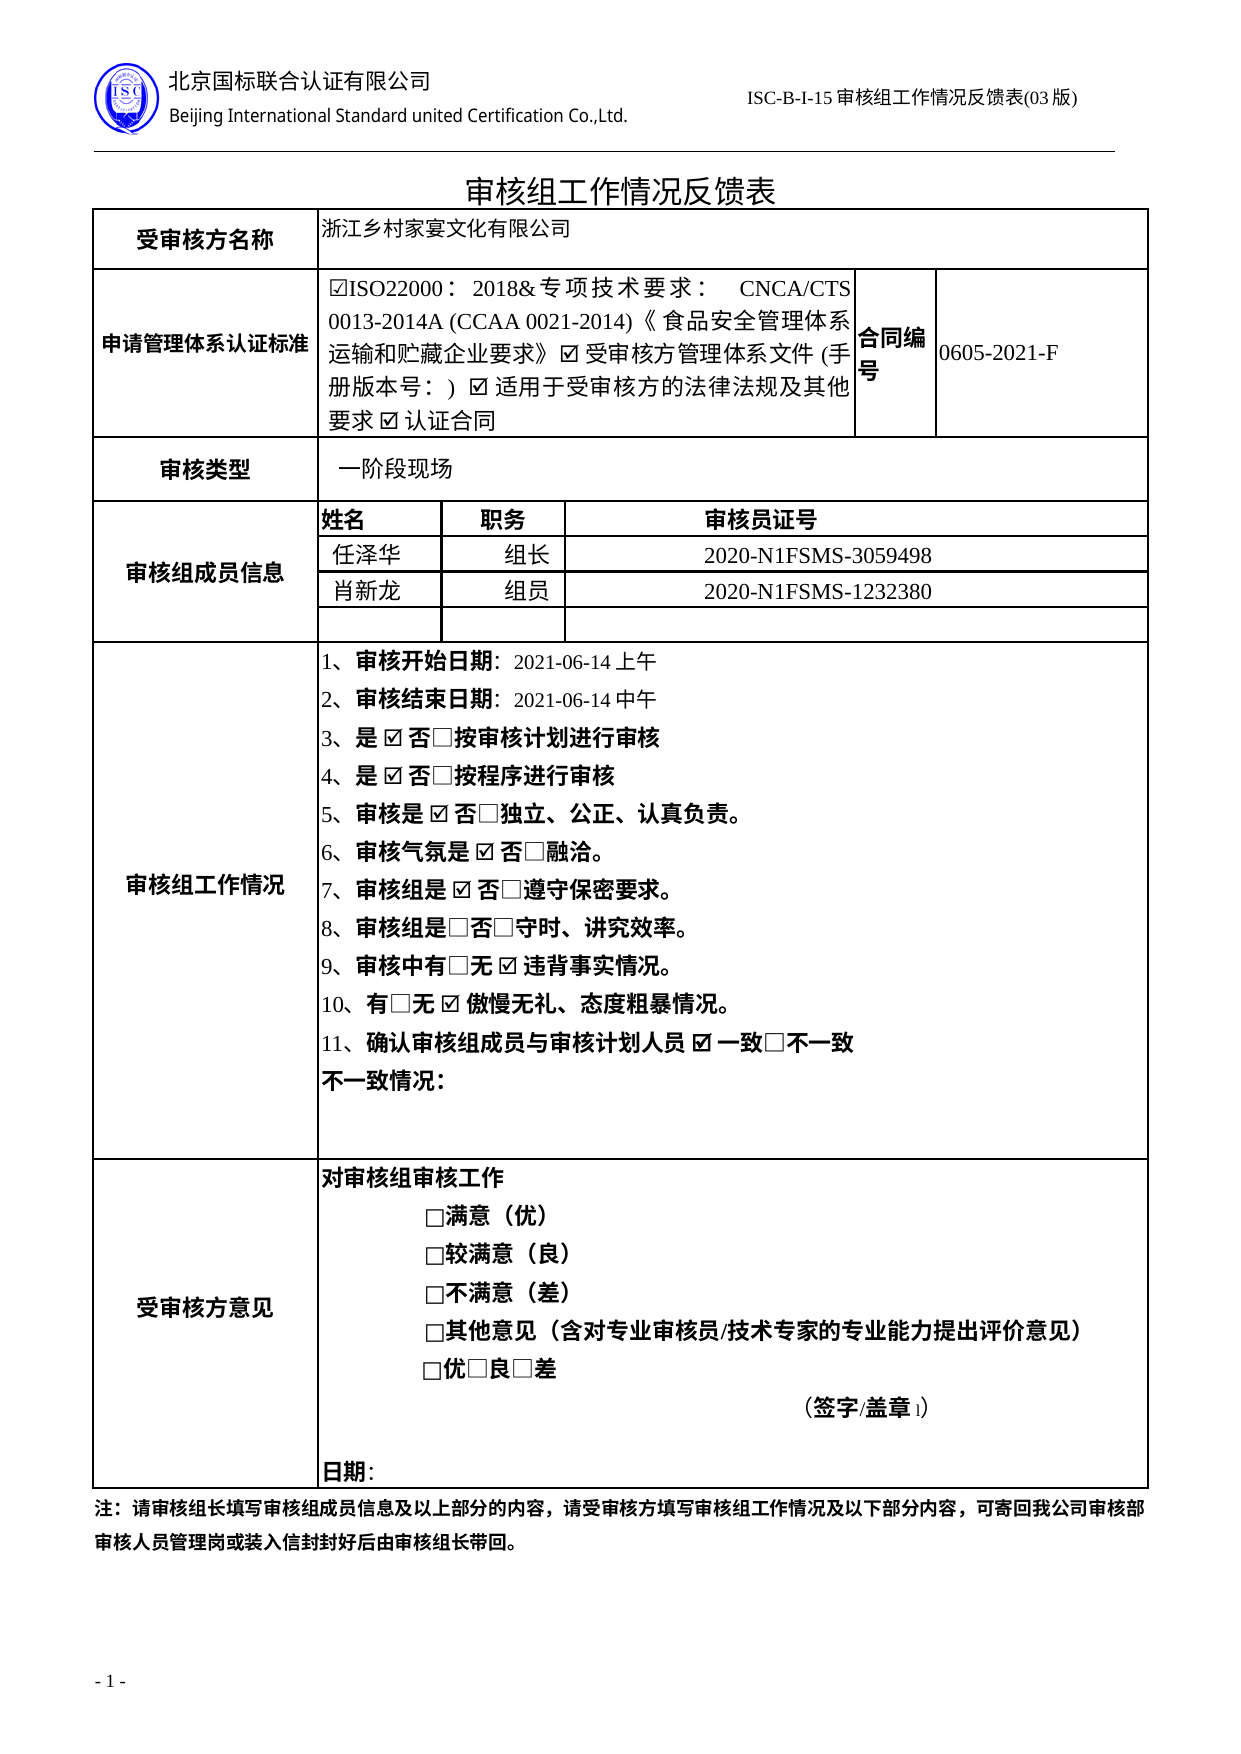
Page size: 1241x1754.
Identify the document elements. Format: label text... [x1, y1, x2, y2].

table_cell 审核员证号 [566, 502, 1147, 535]
table_cell 任泽华 [319, 537, 440, 570]
table_cell 组长 [443, 537, 564, 570]
table_header 受审核方名称 [94, 210, 317, 267]
table_cell 肖新龙 [319, 573, 440, 606]
table_cell 审核类型 [94, 438, 317, 499]
table_cell 合同编号 [856, 270, 935, 436]
table_cell ☑ISO22000：2018&专项技术要求： CNCA/CTS 0013-2014A (CCAA 0021-2014)《 食品安全管理体系 运输和贮藏企业要求》受审核方管理体系文件 (手册版本号：) 适用于受审核方的法律法规及其他要求认证合同 [319, 270, 854, 436]
table_cell 受审核方意见 [94, 1160, 317, 1487]
table_cell 对审核组审核工作 □满意（优） □较满意（良） □不满意（差） □其他意见（含对专业审核员/技术专家的专业能力提出评价意见） □优□良□差 （签字/盖章l） 日期： [319, 1160, 1147, 1487]
picture [94, 63, 162, 135]
table_cell 2020-N1FSMS-3059498 [566, 537, 1147, 570]
table_cell 审核组工作情况 [94, 643, 317, 1157]
table_cell 一阶段现场 [319, 438, 1147, 499]
table_cell 审核组成员信息 [94, 502, 317, 641]
table_cell 2020-N1FSMS-1232380 [566, 573, 1147, 606]
table_header 浙江乡村家宴文化有限公司 [319, 210, 1147, 267]
table_cell 申请管理体系认证标准 [94, 270, 317, 436]
table_cell [566, 608, 1147, 641]
table_cell 姓名 [319, 502, 440, 535]
text 审核组工作情况反馈表 [94, 183, 1146, 208]
table_cell 职务 [443, 502, 564, 535]
table_cell [443, 608, 564, 641]
text 注：请审核组长填写审核组成员信息及以上部分的内容，请受审核方填写审核组工作情况及以下部分内容，可寄回我公司审核部审核人员管理岗或装入信封封好后由审核组长带回。 [94, 1489, 1146, 1556]
table_cell 组员 [443, 573, 564, 606]
table_cell 1、审核开始日期：2021-06-14上午 2、审核结束日期：2021-06-14中午 3、是否□按审核计划进行审核 4、是否□按程序进行审核 5、审核是否□独立、公正、认真负责。 6、审核气氛是否□融洽。 7、审核组是否□遵守保密要求。 8、审核组是□否□守时、讲究效率。 9、审核中有□无违背事实情况。 10、有□无傲慢无礼、态度粗暴情况。 11、确认审核组成员与审核计划人员一致□不一致 不一致情况： [319, 643, 1147, 1157]
table_cell [319, 608, 440, 641]
table_cell 0605-2021-F [937, 270, 1147, 436]
